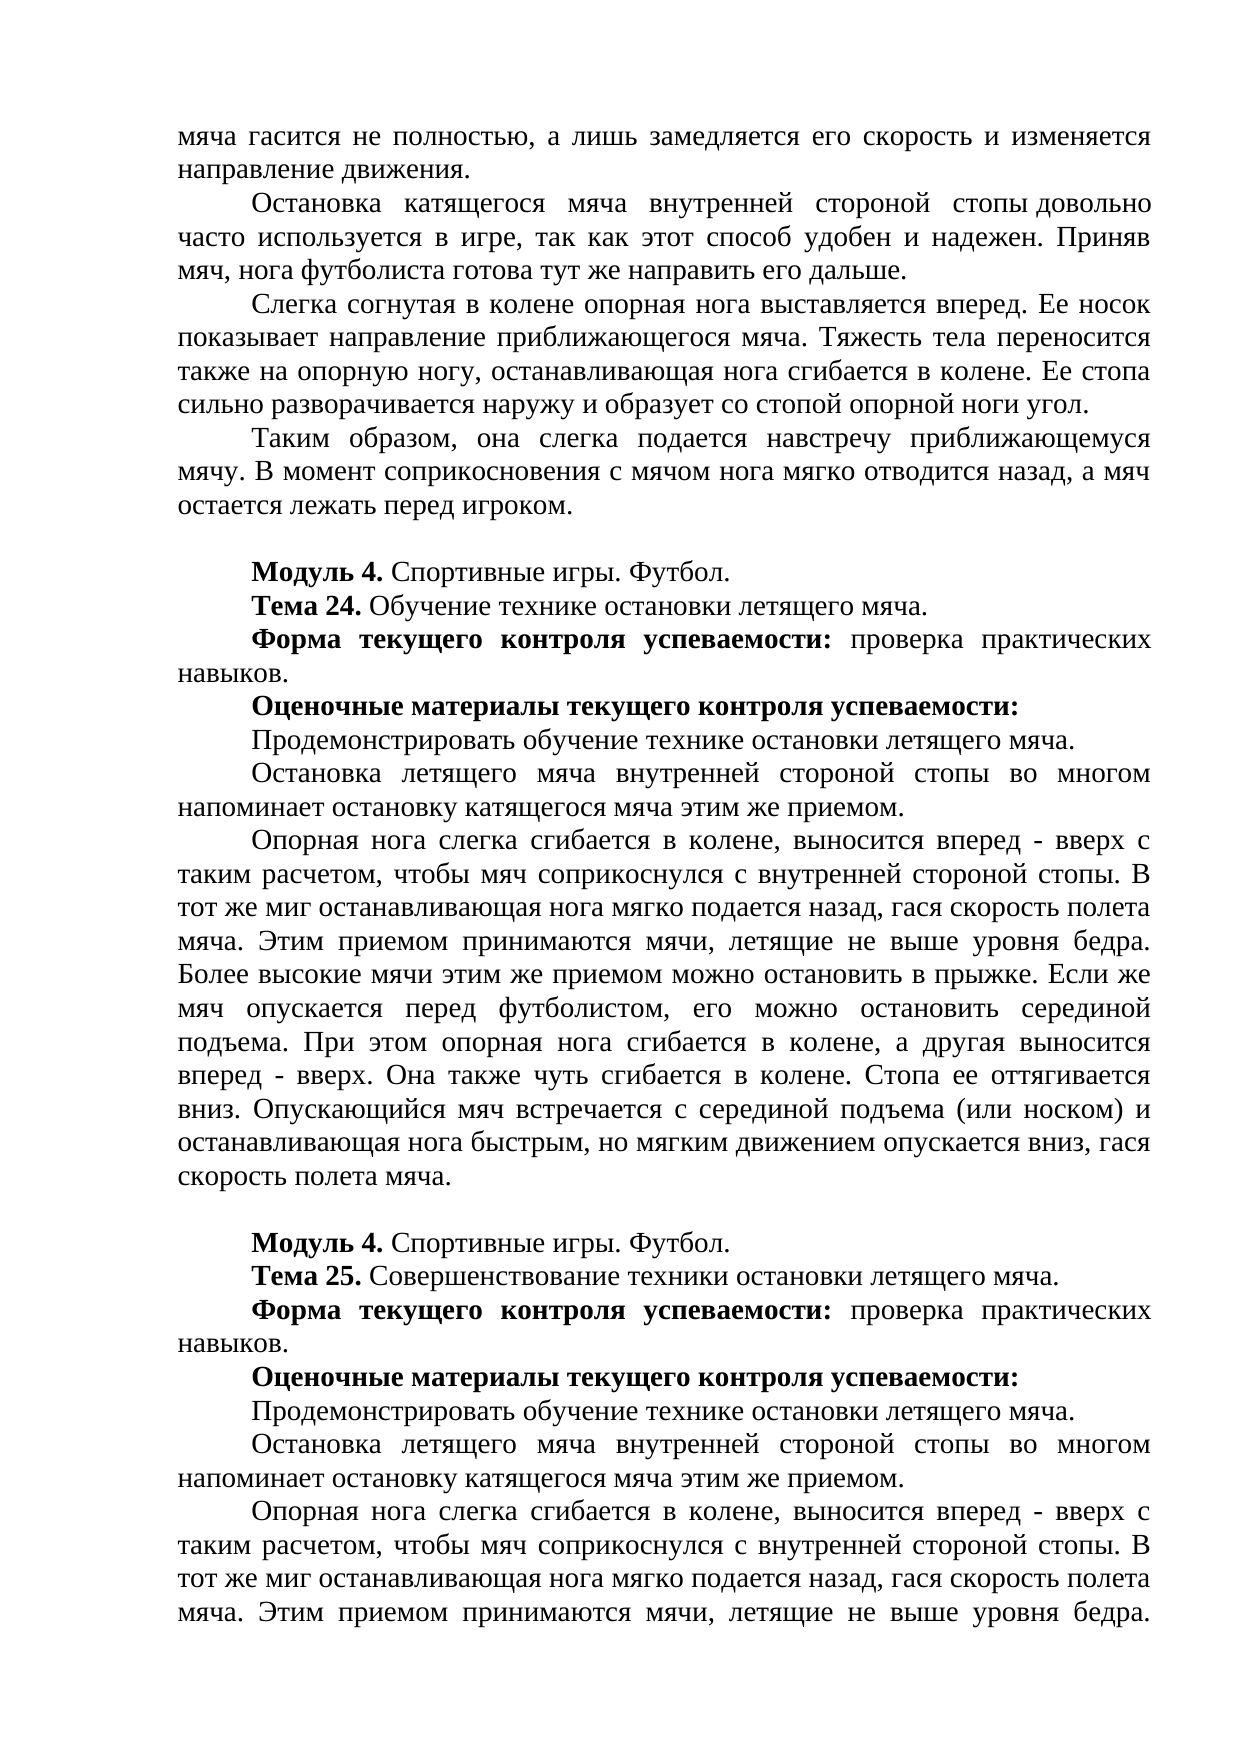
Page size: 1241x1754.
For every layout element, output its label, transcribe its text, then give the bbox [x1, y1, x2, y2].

text Модуль 4. Спортивные игры. Футбол. [177, 1225, 1152, 1258]
text Оценочные материалы текущего контроля успеваемости: [177, 688, 1152, 722]
text Продемонстрировать обучение технике остановки летящего мяча. [177, 1393, 1152, 1426]
text Остановка летящего мяча внутренней стороной стопы во многом напоминает остановку катящегося мяча этим же приемом. [177, 755, 1152, 822]
text Остановка летящего мяча внутренней стороной стопы во многом напоминает остановку катящегося мяча этим же приемом. [177, 1426, 1152, 1493]
text Слегка согнутая в колене опорная нога выставляется вперед. Ее носок показывает направление приближающегося мяча. Тяжесть тела переносится также на опорную ногу, останавливающая нога сгибается в колене. Ее стопа сильно разворачивается наружу и образует со стопой опорной ноги угол. [177, 286, 1152, 420]
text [177, 118, 1152, 185]
text Форма текущего контроля успеваемости: проверка практических навыков. [177, 1292, 1152, 1359]
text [177, 1493, 1152, 1627]
text Оценочные материалы текущего контроля успеваемости: [177, 1359, 1152, 1393]
text Продемонстрировать обучение технике остановки летящего мяча. [177, 722, 1152, 755]
text Тема 25. Совершенствование техники остановки летящего мяча. [177, 1258, 1152, 1292]
text Модуль 4. Спортивные игры. Футбол. [177, 554, 1152, 588]
text Тема 24. Обучение технике остановки летящего мяча. [177, 588, 1152, 621]
text Остановка катящегося мяча внутренней стороной стопы довольно часто используется в игре, так как этот способ удобен и надежен. Приняв мяч, нога футболиста готова тут же направить его дальше. [177, 185, 1152, 286]
text Форма текущего контроля успеваемости: проверка практических навыков. [177, 621, 1152, 688]
